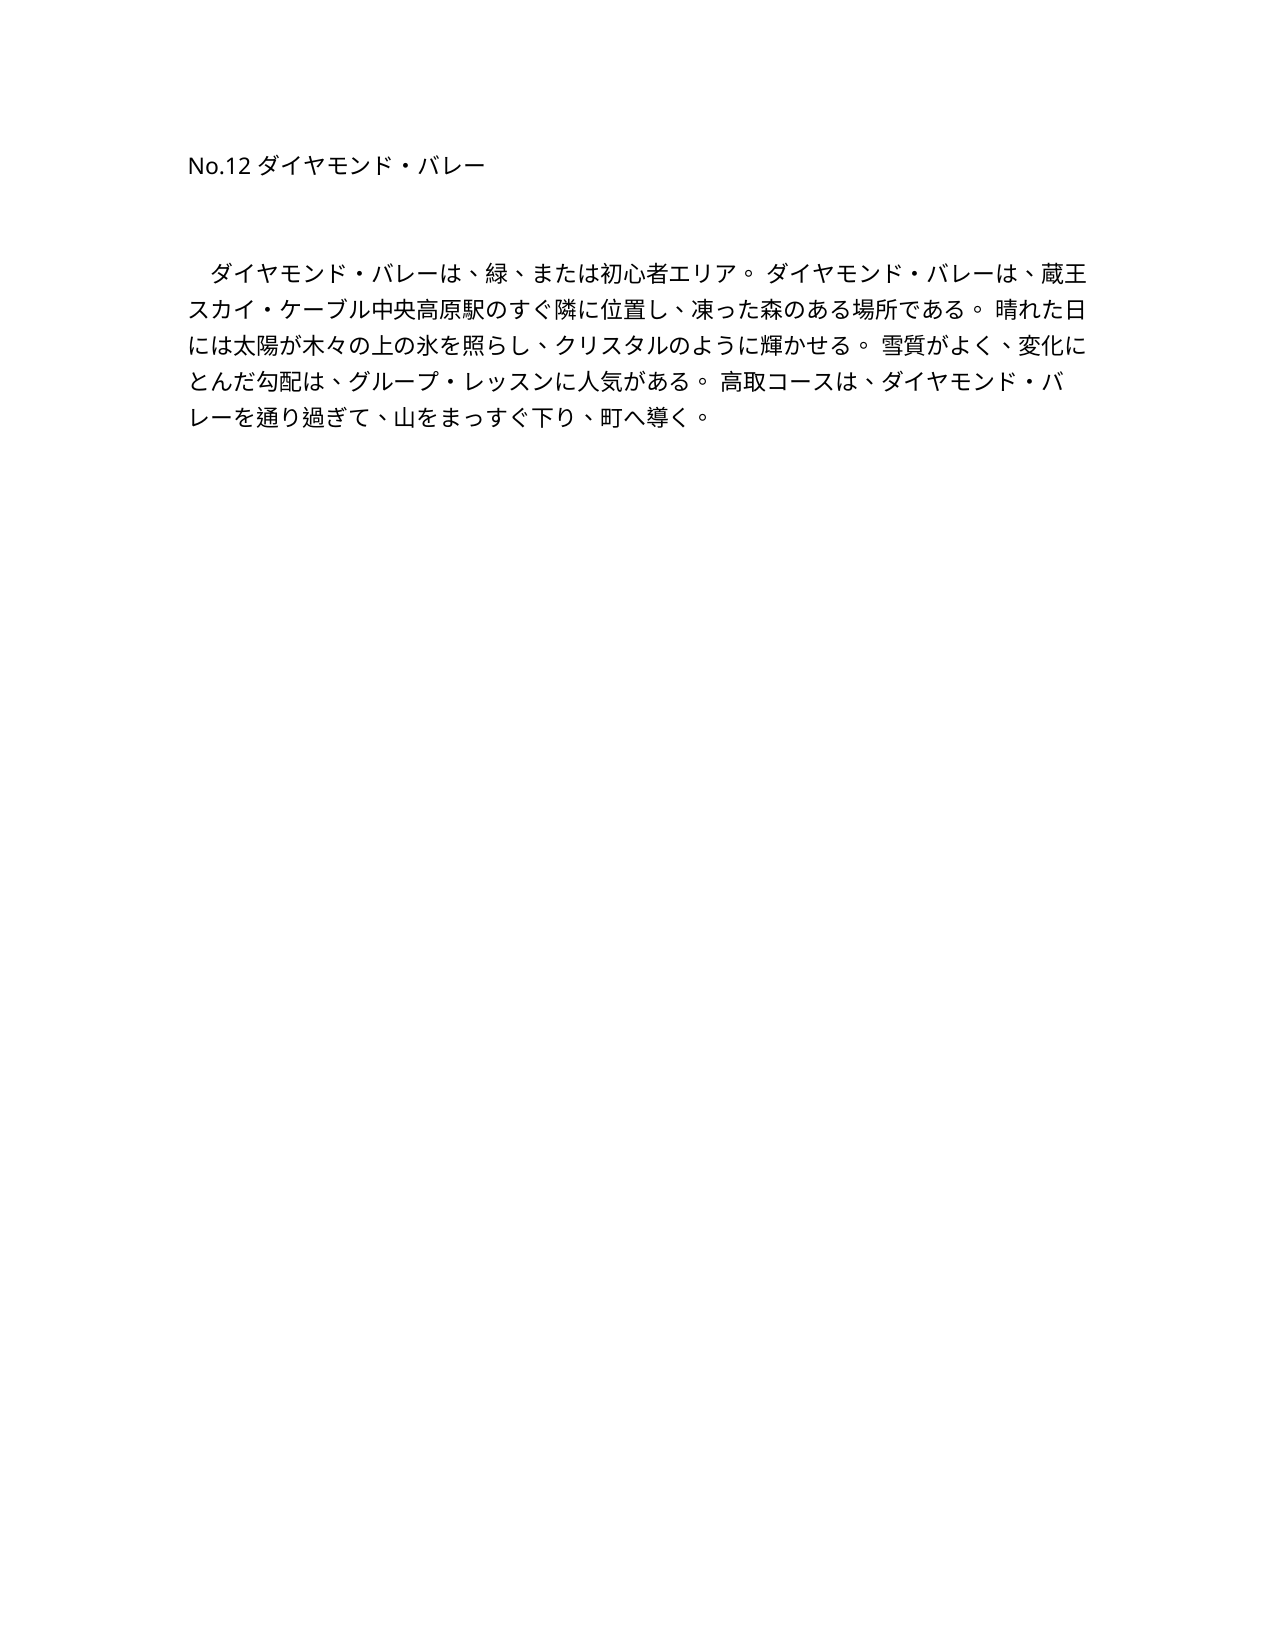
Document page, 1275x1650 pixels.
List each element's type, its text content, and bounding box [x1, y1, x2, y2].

text ダイヤモンド・バレーは、緑、または初心者エリア。 ダイヤモンド・バレーは、蔵王スカイ・ケーブル中央高原駅のすぐ隣に位置し、凍った森のある場所である。 晴れた日には太陽が木々の上の氷を照らし、クリスタルのように輝かせる。 雪質がよく、変化にとんだ勾配は、グループ・レッスンに人気がある。 高取コースは、ダイヤモンド・バレーを通り過ぎて、山をまっすぐ下り、町へ導く。 [187, 258, 1087, 433]
text No.12 ダイヤモンド・バレー [187, 150, 1087, 181]
